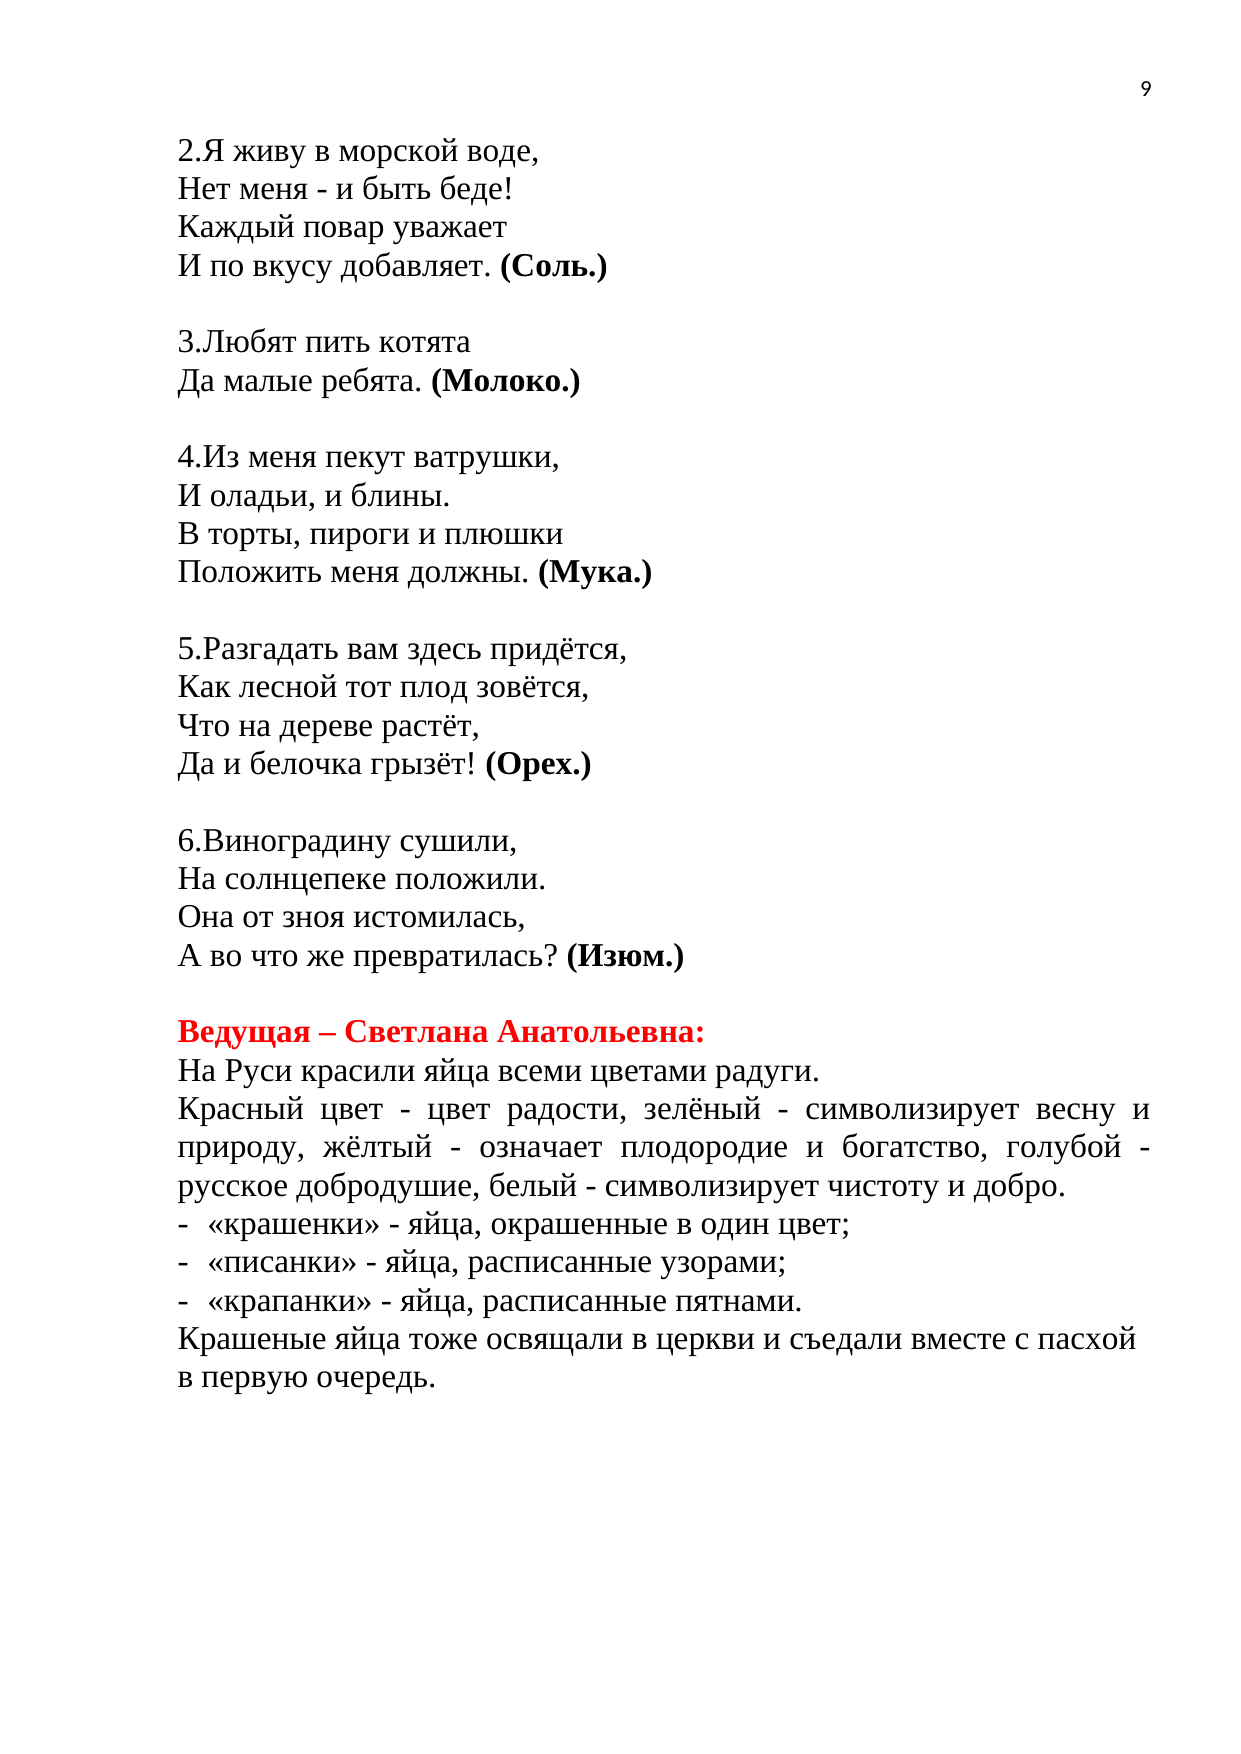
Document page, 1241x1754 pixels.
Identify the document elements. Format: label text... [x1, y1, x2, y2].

text 4.Из меня пекут ватрушки, [177, 437, 1152, 475]
text Красный цвет - цвет радости, зелёный - символизирует весну и природу, жёлтый - означает плодородие и богатство, голубой - русское добродушие, белый - символизирует чистоту и добро. [177, 1088, 1152, 1203]
text Крашеные яйца тоже освящали в церкви и съедали вместе с пасхой в первую очередь. [177, 1318, 1152, 1395]
text 3.Любят пить котята [177, 322, 1152, 360]
text На солнцепеке положили. [177, 858, 1152, 897]
list «писанки» - яйца, расписанные узорами; [177, 1242, 1152, 1280]
text 6.Виноградину сушили, [177, 820, 1152, 858]
text И оладьи, и блины. [177, 475, 1152, 513]
text Да малые ребята. (Молоко.) [177, 360, 1152, 398]
text Каждый повар уважает [177, 207, 1152, 245]
text 5.Разгадать вам здесь придётся, [177, 628, 1152, 667]
text Да и белочка грызёт! (Орех.) [177, 743, 1152, 782]
list «крашенки» - яйца, окрашенные в один цвет; [177, 1203, 1152, 1242]
text А во что же превратилась? (Изюм.) [177, 935, 1152, 973]
text Ведущая – Светлана Анатольевна: [177, 1012, 1152, 1050]
text Она от зноя истомилась, [177, 897, 1152, 935]
text И по вкусу добавляет. (Соль.) [177, 245, 1152, 283]
text На Руси красили яйца всеми цветами радуги. [177, 1050, 1152, 1088]
text Нет меня - и быть беде! [177, 168, 1152, 207]
text 2.Я живу в морской воде, [177, 130, 1152, 168]
list «крапанки» - яйца, расписанные пятнами. [177, 1280, 1152, 1318]
text Как лесной тот плод зовётся, [177, 667, 1152, 705]
text В торты, пироги и плюшки [177, 513, 1152, 552]
text Положить меня должны. (Мука.) [177, 552, 1152, 590]
text Что на дереве растёт, [177, 705, 1152, 743]
